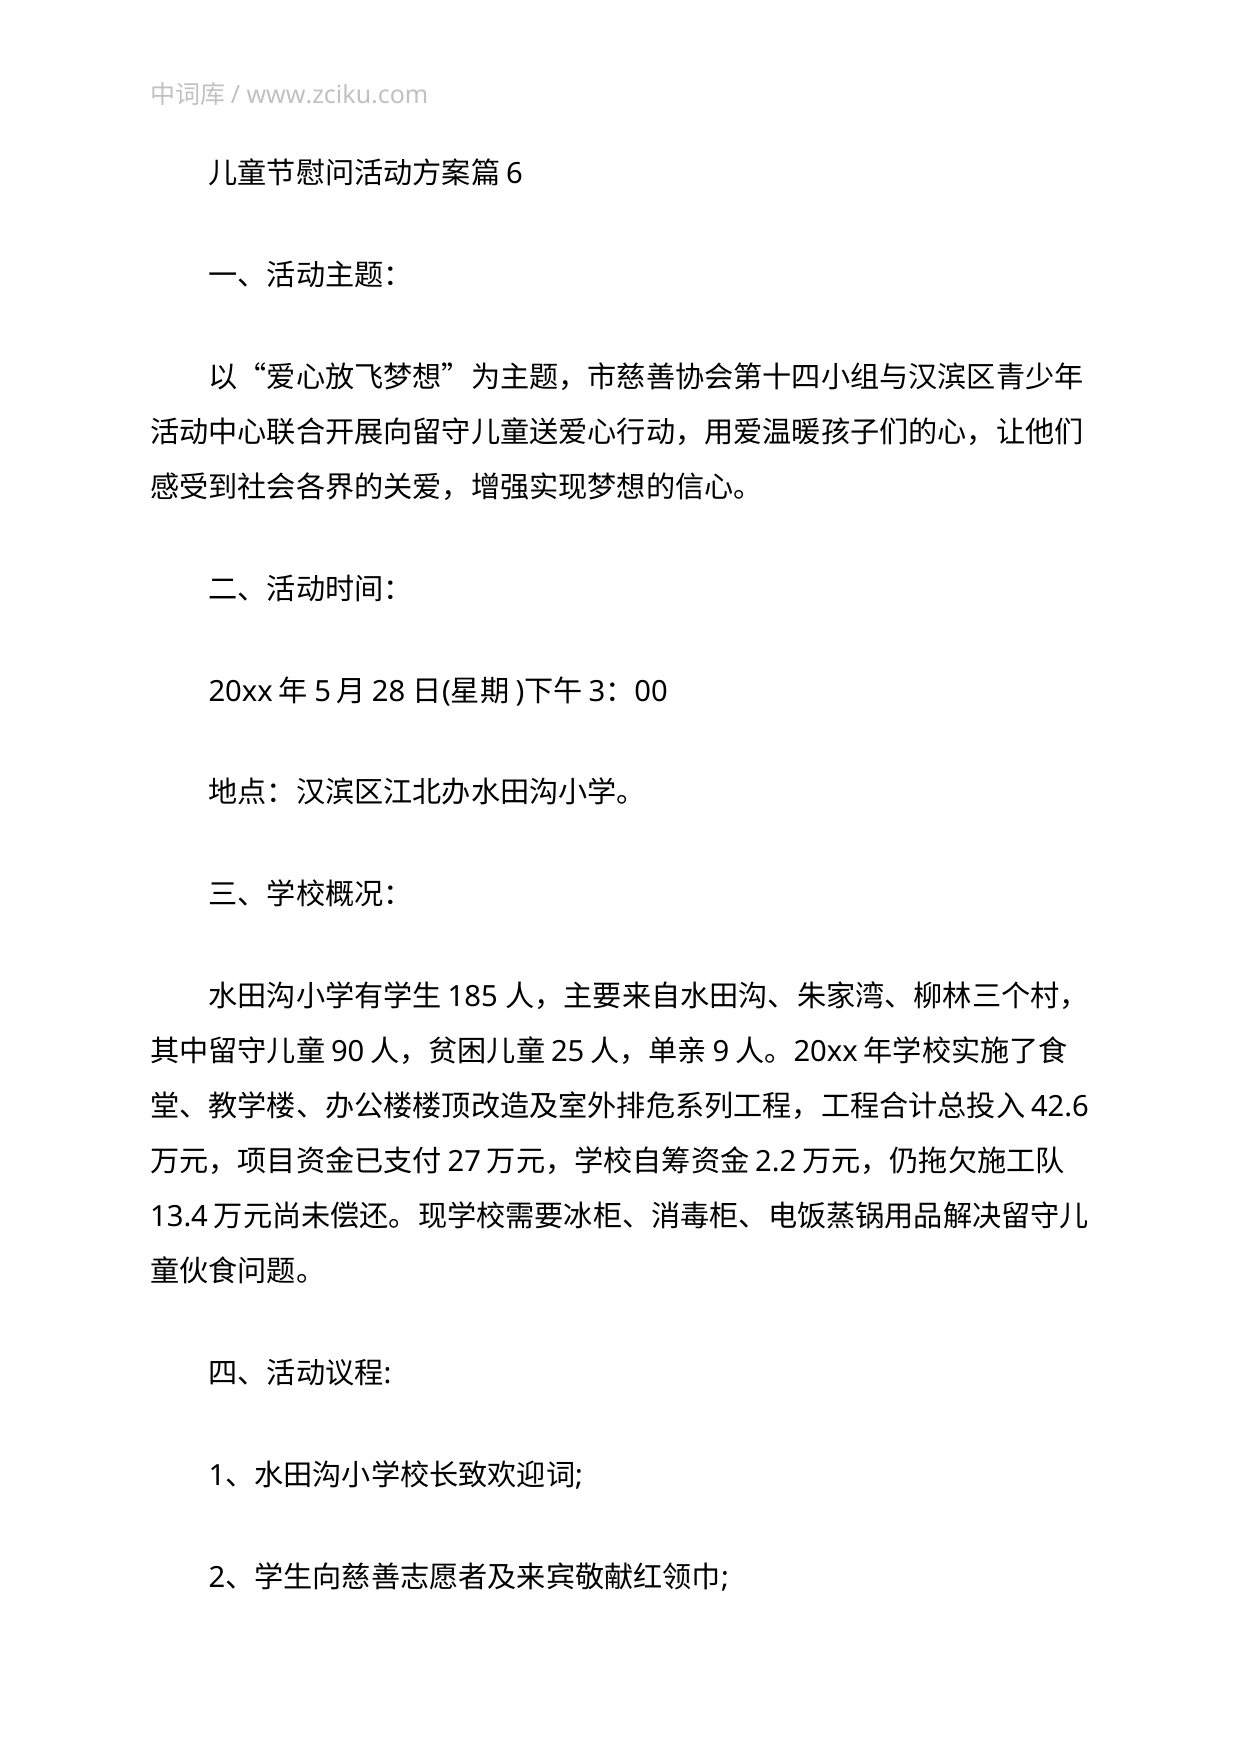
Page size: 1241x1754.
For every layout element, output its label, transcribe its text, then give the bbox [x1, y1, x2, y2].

text 一、活动主题： [150, 252, 1090, 294]
text 水田沟小学有学生185 人，主要来自水田沟、朱家湾、柳林三个村，其中留守儿童90人，贫困儿童25人，单亲9人。20xx年学校实施了食堂、教学楼、办公楼楼顶改造及室外排危系列工程，工程合计总投入42.6万元，项目资金已支付27万元，学校自筹资金2.2万元，仍拖欠施工队13.4万元尚未偿还。现学校需要冰柜、消毒柜、电饭蒸锅用品解决留守儿童伙食问题。 [150, 973, 1090, 1290]
text 以“爱心放飞梦想”为主题，市慈善协会第十四小组与汉滨区青少年活动中心联合开展向留守儿童送爱心行动，用爱温暖孩子们的心，让他们感受到社会各界的关爱，增强实现梦想的信心。 [150, 354, 1090, 506]
text 儿童节慰问活动方案篇6 [150, 150, 1090, 192]
text 三、学校概况： [150, 871, 1090, 913]
text 2、学生向慈善志愿者及来宾敬献红领巾; [150, 1553, 1090, 1596]
text 四、活动议程: [150, 1349, 1090, 1392]
text 二、活动时间： [150, 565, 1090, 608]
text 地点：汉滨区江北办水田沟小学。 [150, 769, 1090, 811]
text 20xx年 5月28 日(星期 )下午3：00 [150, 667, 1090, 709]
text 1、水田沟小学校长致欢迎词; [150, 1451, 1090, 1494]
